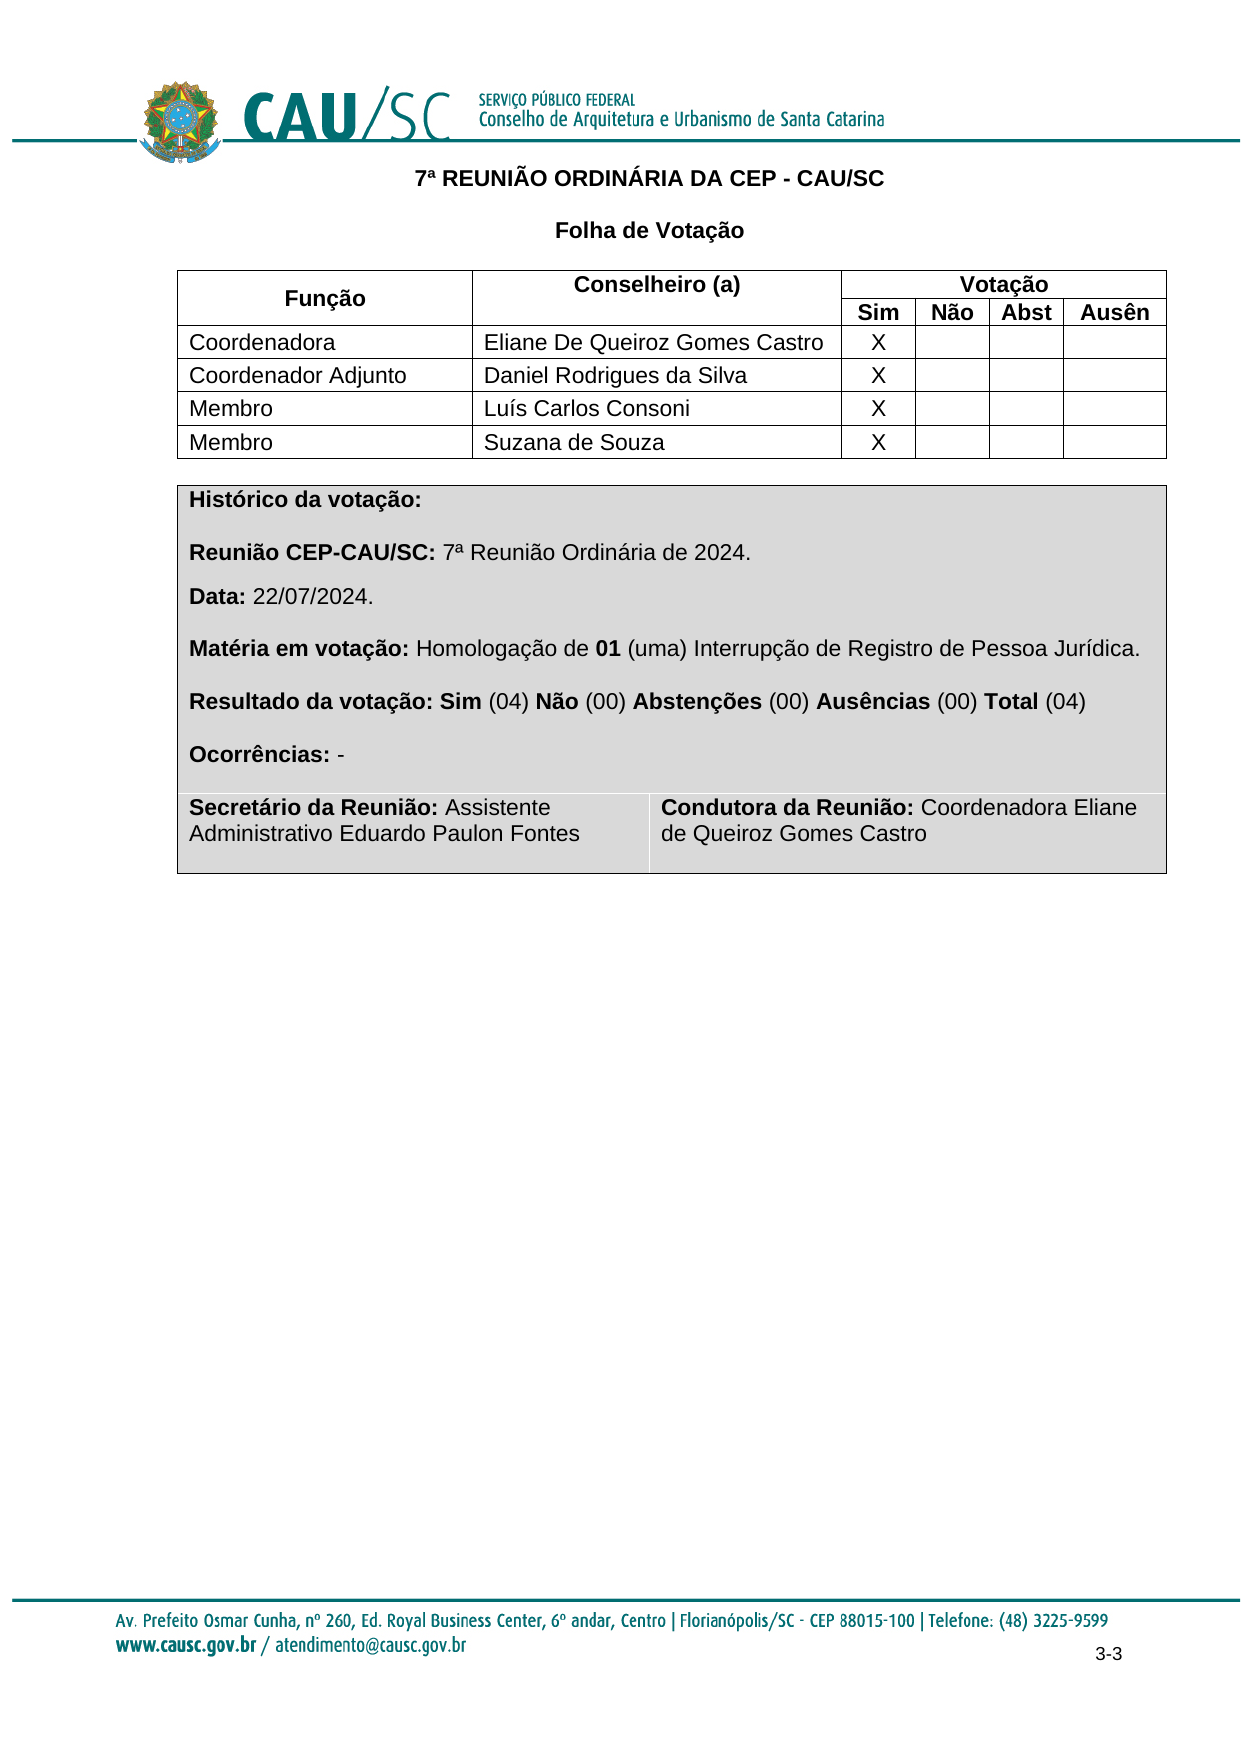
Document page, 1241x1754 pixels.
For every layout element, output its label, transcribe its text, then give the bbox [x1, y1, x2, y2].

table_cell Ocorrências: - [178, 741, 1166, 793]
table_cell X [842, 326, 915, 358]
table_cell [1064, 359, 1166, 391]
table_cell Secretário da Reunião: Assistente Administrativo Eduardo Paulon Fontes [178, 794, 649, 873]
picture [11, 0, 1241, 1747]
table_cell Luís Carlos Consoni [473, 392, 841, 424]
table_cell [1064, 426, 1166, 458]
table_cell [990, 392, 1063, 424]
table_cell Reunião CEP-CAU/SC: 7ª Reunião Ordinária de 2024. [178, 539, 1166, 583]
table_cell [916, 392, 989, 424]
table_cell [990, 326, 1063, 358]
table_cell Eliane De Queiroz Gomes Castro [473, 326, 841, 358]
table_cell [916, 359, 989, 391]
table_cell [916, 426, 989, 458]
table_header Histórico da votação: [178, 486, 1166, 539]
table_cell X [842, 426, 915, 458]
table_cell Daniel Rodrigues da Silva [473, 359, 841, 391]
table_cell X [842, 359, 915, 391]
table_cell Resultado da votação: Sim (04) Não (00) Abstenções (00) Ausências (00) Total (04) [178, 688, 1166, 741]
table_cell [1064, 326, 1166, 358]
text 7ª REUNIÃO ORDINÁRIA DA CEP - CAU/SC [177, 164, 1122, 191]
table_cell Data: 22/07/2024. Matéria em votação: Homologação de 01 (uma) Interrupção de Registro de Pessoa Jurídica. [178, 583, 1166, 688]
table_cell Sim [842, 299, 915, 325]
table_cell Coordenadora [178, 326, 472, 358]
table_header Função [178, 271, 472, 325]
table_cell Abst [990, 299, 1063, 325]
table_cell [916, 326, 989, 358]
table_cell [990, 426, 1063, 458]
table_cell Condutora da Reunião: Coordenadora Eliane de Queiroz Gomes Castro [650, 794, 1166, 873]
table_cell Coordenador Adjunto [178, 359, 472, 391]
table_cell Ausên [1064, 299, 1166, 325]
table_header Conselheiro (a) [473, 271, 841, 325]
table_cell [1064, 392, 1166, 424]
table_cell Membro [178, 426, 472, 458]
table_cell Não [916, 299, 989, 325]
text Folha de Votação [177, 217, 1122, 244]
table_cell Membro [178, 392, 472, 424]
table_cell Suzana de Souza [473, 426, 841, 458]
table_header Votação [842, 271, 1166, 297]
table_cell [990, 359, 1063, 391]
table_cell X [842, 392, 915, 424]
